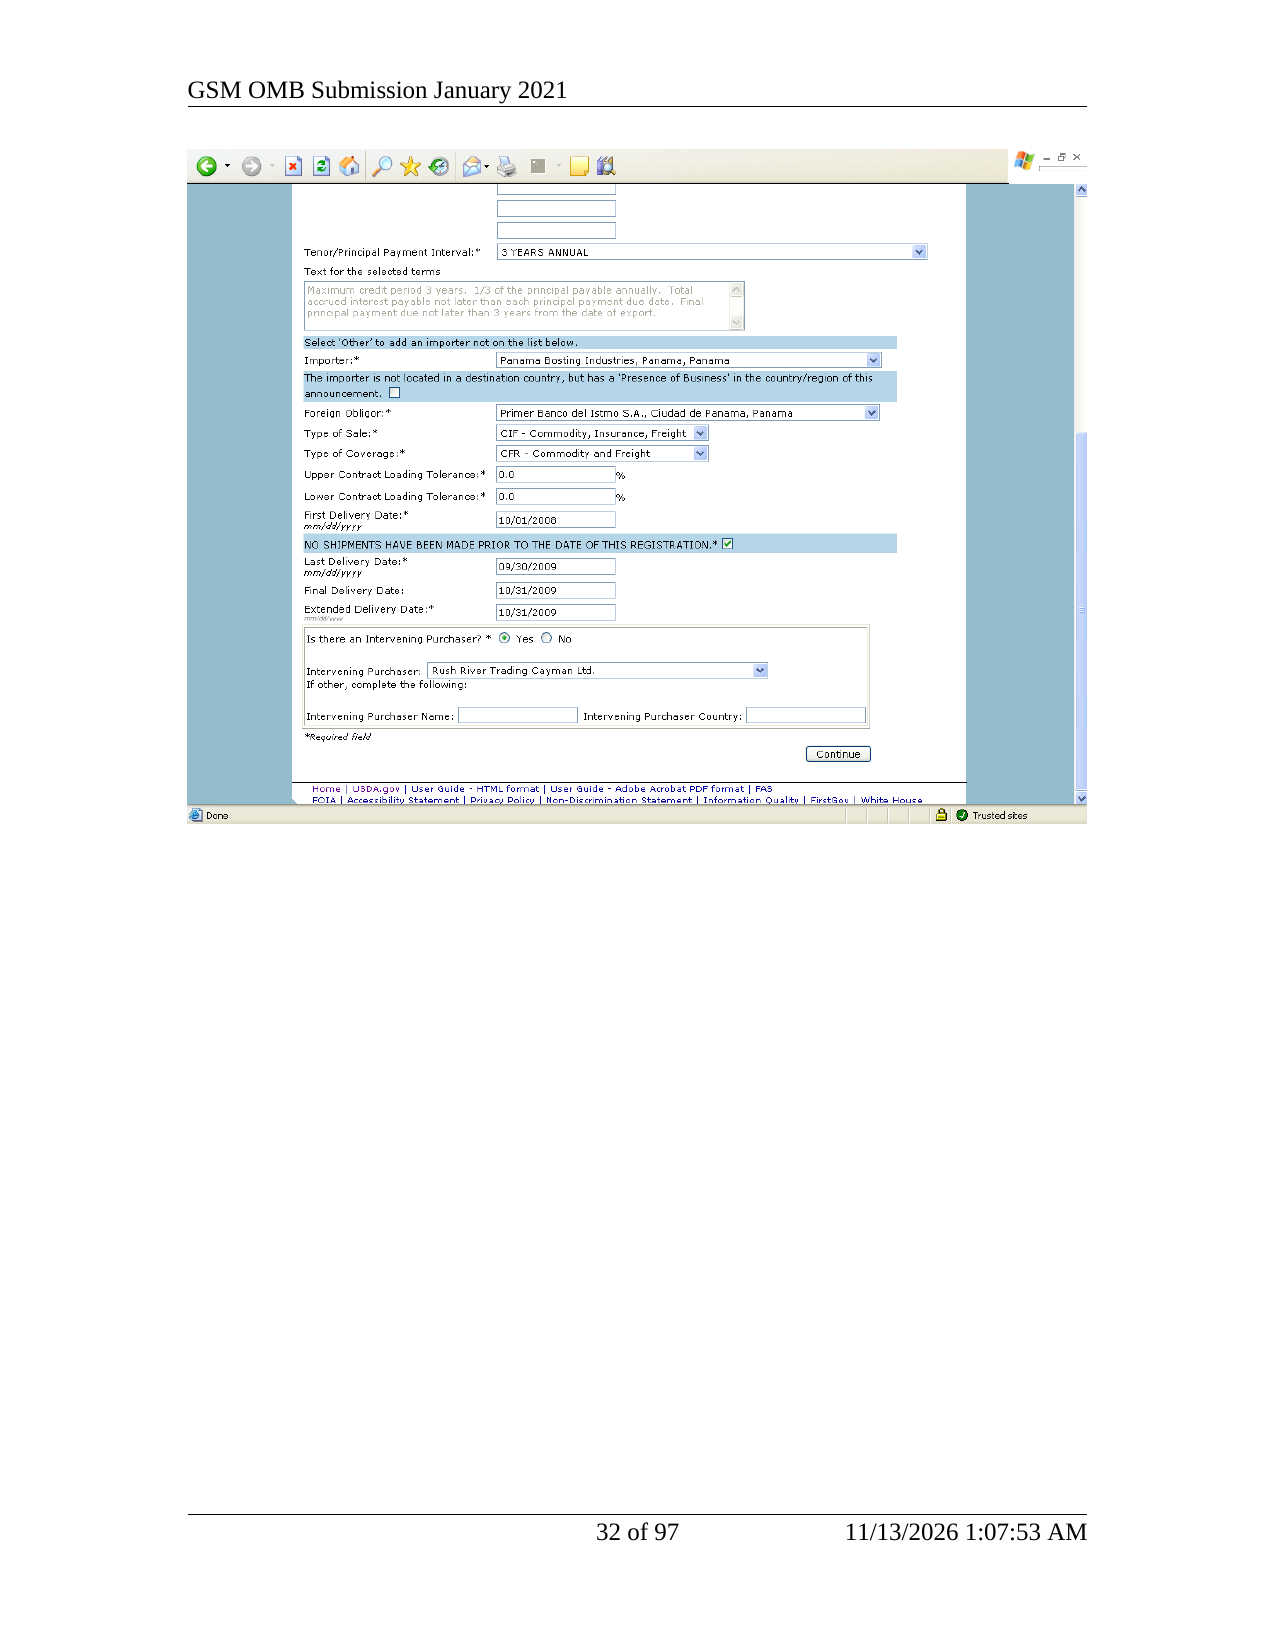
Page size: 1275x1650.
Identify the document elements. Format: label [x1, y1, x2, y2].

picture [187, 149, 1087, 824]
